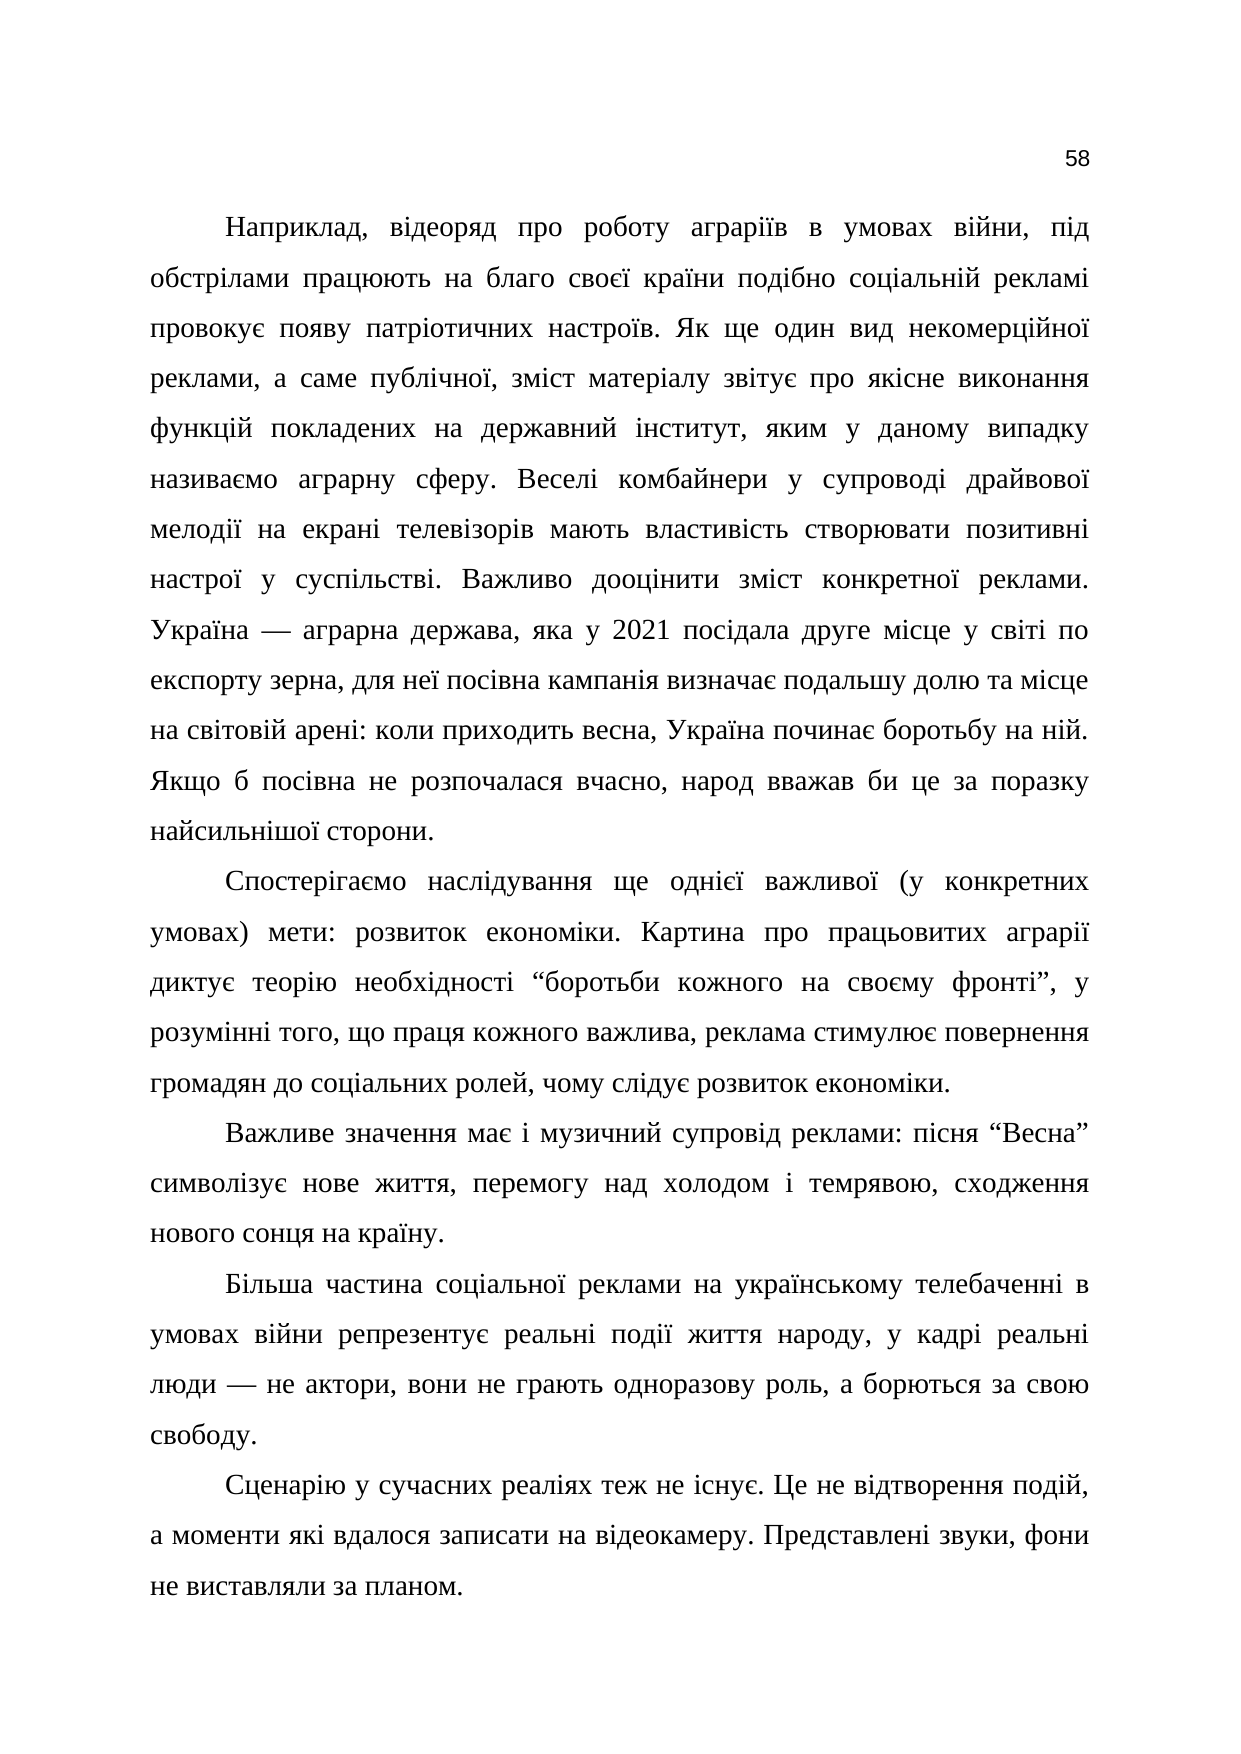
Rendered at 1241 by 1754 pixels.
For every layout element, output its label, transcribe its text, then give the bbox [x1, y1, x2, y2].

text Важливе значення має і музичний супровід реклами: пісня “Весна” символізує нове життя, перемогу над холодом і темрявою, сходження нового сонця на країну. [150, 1115, 1090, 1249]
text Спостерігаємо наслідування ще однієї важливої (у конкретних умовах) мети: розвиток економіки. Картина про працьовитих аграрії диктує теорію необхідності “боротьби кожного на своєму фронті”, у розумінні того, що праця кожного важлива, реклама стимулює повернення громадян до соціальних ролей, чому слідує розвиток економіки. [150, 863, 1090, 1098]
text Наприклад, відеоряд про роботу аграріїв в умовах війни, під обстрілами працюють на благо своєї країни подібно соціальній рекламі провокує появу патріотичних настроїв. Як ще один вид некомерційної реклами, а саме публічної, зміст матеріалу звітує про якісне виконання функцій покладених на державний інститут, яким у даному випадку називаємо аграрну сферу. Веселі комбайнери у супроводі драйвової мелодії на екрані телевізорів мають властивість створювати позитивні настрої у суспільстві. Важливо дооцінити зміст конкретної реклами. Україна — аграрна держава, яка у 2021 посідала друге місце у світі по експорту зерна, для неї посівна кампанія визначає подальшу долю та місце на світовій арені: коли приходить весна, Україна починає боротьбу на ній. Якщо б посівна не розпочалася вчасно, народ вважав би це за поразку найсильнішої сторони. [150, 209, 1090, 847]
text Сценарію у сучасних реаліях теж не існує. Це не відтворення подій, а моменти які вдалося записати на відеокамеру. Представлені звуки, фони не виставляли за планом. [150, 1467, 1090, 1601]
text Більша частина соціальної реклами на українському телебаченні в умовах війни репрезентує реальні події життя народу, у кадрі реальні люди — не актори, вони не грають одноразову роль, а борються за свою свободу. [150, 1266, 1090, 1450]
